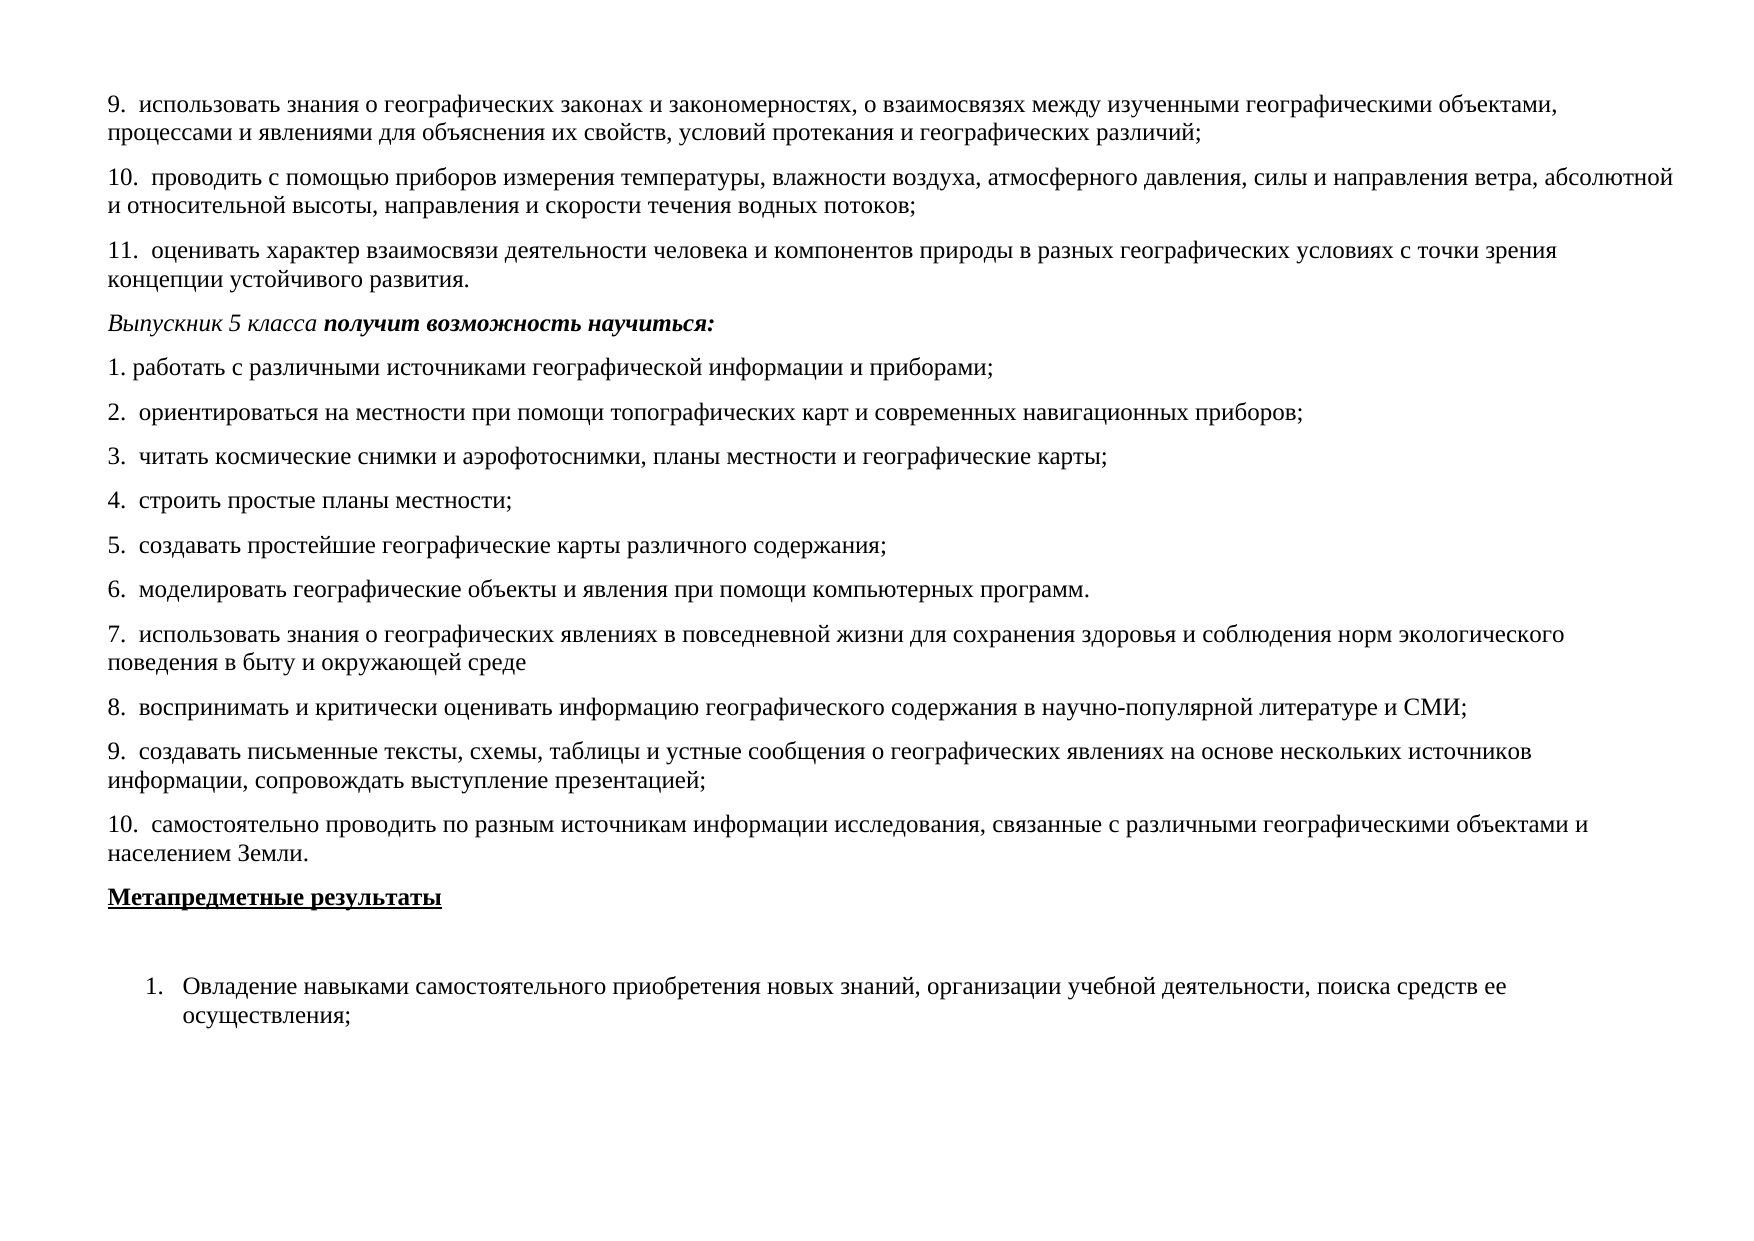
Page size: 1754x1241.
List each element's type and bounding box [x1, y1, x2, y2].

table_cell [107, 89, 1674, 1044]
